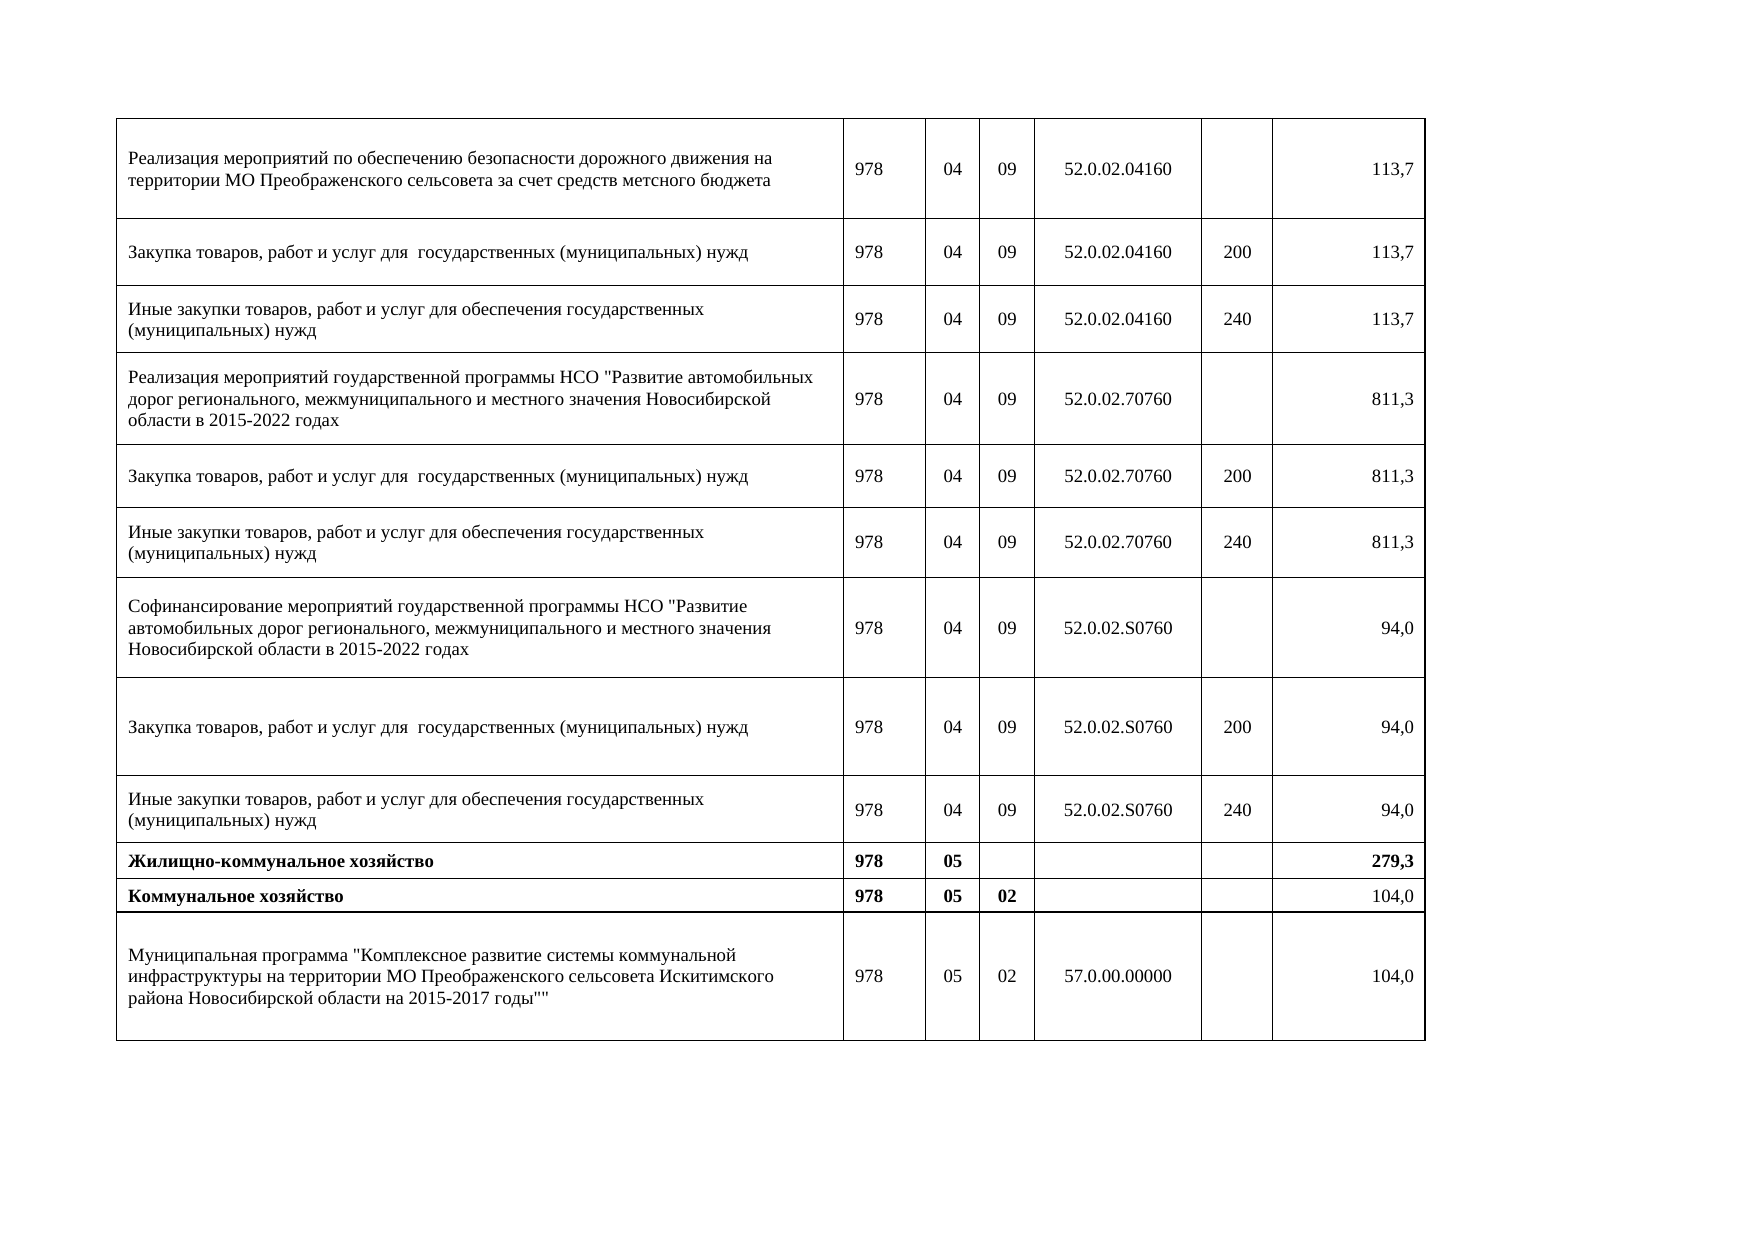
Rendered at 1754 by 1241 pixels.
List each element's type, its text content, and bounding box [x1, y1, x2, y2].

table_cell 09 [980, 219, 1034, 285]
table_cell 200 [1202, 219, 1272, 285]
table_cell 200 [1202, 678, 1272, 775]
table_cell [1202, 879, 1272, 911]
table_cell [1202, 578, 1272, 677]
table_cell Софинансирование мероприятий гоударственной программы НСО "Развитие автомобильных дорог регионального, межмуниципального и местного значения Новосибирской области в 2015-2022 годах [117, 578, 843, 677]
table_cell 09 [980, 445, 1034, 507]
table_cell 04 [926, 119, 979, 218]
table_cell 978 [844, 879, 925, 911]
table_cell 978 [844, 913, 925, 1039]
table_cell 94,0 [1273, 678, 1424, 775]
table_cell 978 [844, 578, 925, 677]
table_cell 52.0.02.70760 [1035, 353, 1201, 444]
table_cell 04 [926, 578, 979, 677]
table_cell Закупка товаров, работ и услуг для государственных (муниципальных) нужд [117, 678, 843, 775]
table_cell 52.0.02.S0760 [1035, 578, 1201, 677]
table_cell Коммунальное хозяйство [117, 879, 843, 911]
table_cell 04 [926, 353, 979, 444]
table_cell 978 [844, 843, 925, 878]
table_cell 811,3 [1273, 445, 1424, 507]
table_cell 978 [844, 445, 925, 507]
table_cell [1202, 913, 1272, 1039]
table_cell [1202, 843, 1272, 878]
table_cell 04 [926, 508, 979, 577]
table_cell 978 [844, 353, 925, 444]
table_cell 57.0.00.00000 [1035, 913, 1201, 1039]
table_cell 113,7 [1273, 119, 1424, 218]
table_cell 52.0.02.70760 [1035, 508, 1201, 577]
table_cell Жилищно-коммунальное хозяйство [117, 843, 843, 878]
table_cell 09 [980, 678, 1034, 775]
table_cell 113,7 [1273, 219, 1424, 285]
table_cell Иные закупки товаров, работ и услуг для обеспечения государственных (муниципальных) нужд [117, 776, 843, 842]
table_cell 978 [844, 286, 925, 352]
table_cell 104,0 [1273, 879, 1424, 911]
table_cell Иные закупки товаров, работ и услуг для обеспечения государственных (муниципальных) нужд [117, 286, 843, 352]
table_cell 04 [926, 219, 979, 285]
table_cell 09 [980, 508, 1034, 577]
table_cell 978 [844, 219, 925, 285]
table_cell 240 [1202, 776, 1272, 842]
table_cell 52.0.02.04160 [1035, 219, 1201, 285]
table_cell Реализация мероприятий по обеспечению безопасности дорожного движения на территории МО Преображенского сельсовета за счет средств метсного бюджета [117, 119, 843, 218]
table_cell Иные закупки товаров, работ и услуг для обеспечения государственных (муниципальных) нужд [117, 508, 843, 577]
table_cell Закупка товаров, работ и услуг для государственных (муниципальных) нужд [117, 445, 843, 507]
table_cell [1202, 119, 1272, 218]
table_cell 05 [926, 879, 979, 911]
table_cell 52.0.02.S0760 [1035, 776, 1201, 842]
table_cell 05 [926, 843, 979, 878]
table_cell 52.0.02.S0760 [1035, 678, 1201, 775]
table_cell 09 [980, 776, 1034, 842]
table_cell [1035, 879, 1201, 911]
table_cell 200 [1202, 445, 1272, 507]
table_cell 978 [844, 776, 925, 842]
table_cell 09 [980, 578, 1034, 677]
table_cell 978 [844, 678, 925, 775]
table_cell 52.0.02.70760 [1035, 445, 1201, 507]
table_cell 09 [980, 119, 1034, 218]
table_cell 09 [980, 353, 1034, 444]
table_cell 52.0.02.04160 [1035, 286, 1201, 352]
table_cell 02 [980, 913, 1034, 1039]
table_cell 811,3 [1273, 508, 1424, 577]
table_cell 04 [926, 445, 979, 507]
table_cell 05 [926, 913, 979, 1039]
table_cell 04 [926, 776, 979, 842]
table_cell 04 [926, 286, 979, 352]
table_cell Закупка товаров, работ и услуг для государственных (муниципальных) нужд [117, 219, 843, 285]
table_cell 240 [1202, 286, 1272, 352]
table_cell 02 [980, 879, 1034, 911]
table_cell 94,0 [1273, 578, 1424, 677]
table_cell Реализация мероприятий гоударственной программы НСО "Развитие автомобильных дорог регионального, межмуниципального и местного значения Новосибирской области в 2015-2022 годах [117, 353, 843, 444]
table_cell 94,0 [1273, 776, 1424, 842]
table_cell 52.0.02.04160 [1035, 119, 1201, 218]
table_cell Муниципальная программа "Комплексное развитие системы коммунальной инфраструктуры на территории МО Преображенского сельсовета Искитимского района Новосибирской области на 2015-2017 годы"" [117, 913, 843, 1039]
table_cell 811,3 [1273, 353, 1424, 444]
table_cell [980, 843, 1034, 878]
table_cell [1035, 843, 1201, 878]
table_cell 04 [926, 678, 979, 775]
table_cell 978 [844, 119, 925, 218]
table_cell 104,0 [1273, 913, 1424, 1039]
table_cell 09 [980, 286, 1034, 352]
table_cell 113,7 [1273, 286, 1424, 352]
table_cell 240 [1202, 508, 1272, 577]
table_cell 279,3 [1273, 843, 1424, 878]
table_cell 978 [844, 508, 925, 577]
table_cell [1202, 353, 1272, 444]
